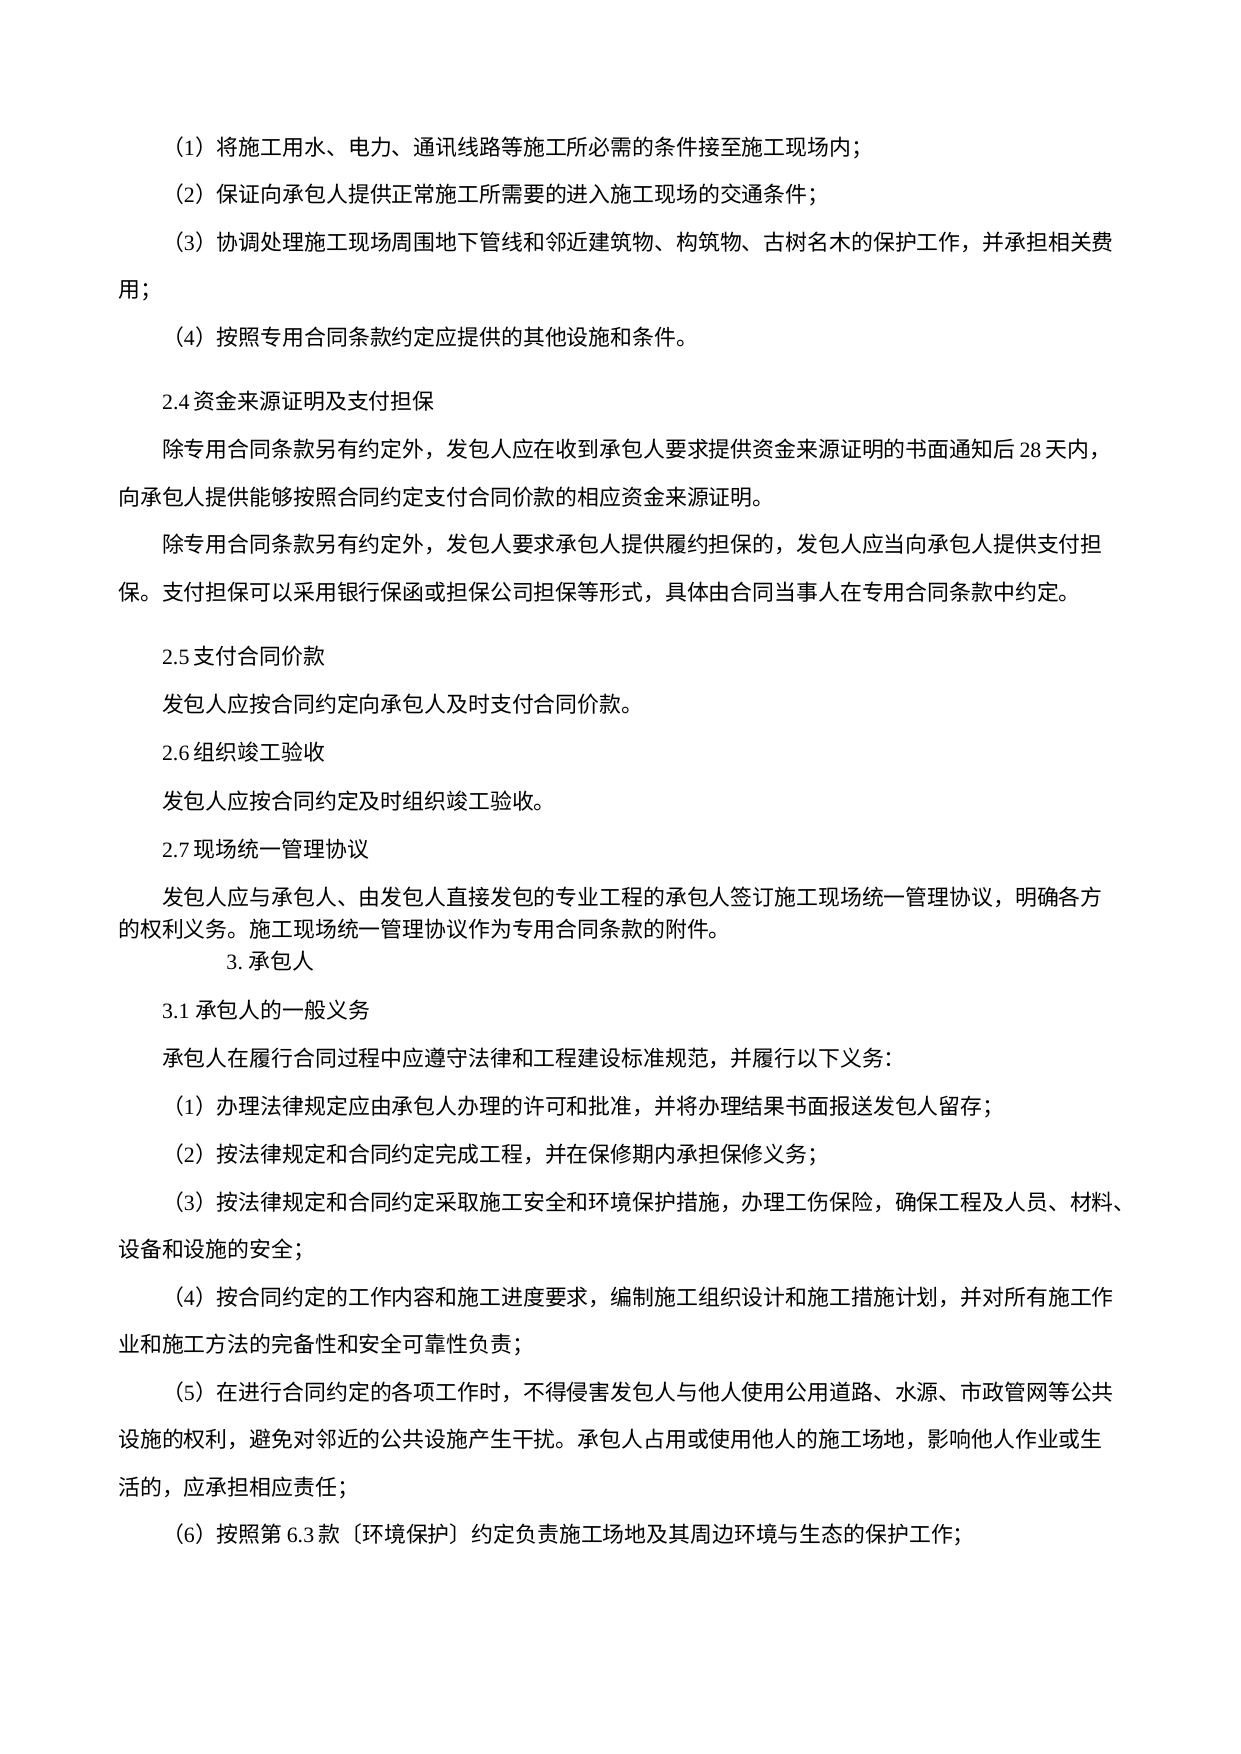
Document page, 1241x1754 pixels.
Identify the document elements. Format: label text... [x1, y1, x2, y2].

subtitle 2.6组织竣工验收 [118, 735, 1122, 767]
text （4）按合同约定的工作内容和施工进度要求，编制施工组织设计和施工措施计划，并对所有施工作业和施工方法的完备性和安全可靠性负责； [118, 1279, 1122, 1359]
text 发包人应按合同约定及时组织竣工验收。 [118, 784, 1122, 815]
text （6）按照第6.3款〔环境保护〕约定负责施工场地及其周边环境与生态的保护工作； [118, 1517, 1122, 1549]
subtitle 3. 承包人 [182, 944, 1122, 976]
subtitle 3.1 承包人的一般义务 [118, 992, 1122, 1025]
text （2）按法律规定和合同约定完成工程，并在保修期内承担保修义务； [118, 1137, 1122, 1169]
text （1）办理法律规定应由承包人办理的许可和批准，并将办理结果书面报送发包人留存； [118, 1089, 1122, 1121]
text 发包人应按合同约定向承包人及时支付合同价款。 [118, 687, 1122, 719]
text 除专用合同条款另有约定外，发包人要求承包人提供履约担保的，发包人应当向承包人提供支付担保。支付担保可以采用银行保函或担保公司担保等形式，具体由合同当事人在专用合同条款中约定。 [118, 527, 1122, 606]
text 除专用合同条款另有约定外，发包人应在收到承包人要求提供资金来源证明的书面通知后28天内，向承包人提供能够按照合同约定支付合同价款的相应资金来源证明。 [118, 432, 1122, 511]
text （2）保证向承包人提供正常施工所需要的进入施工现场的交通条件； [118, 177, 1122, 209]
text 承包人在履行合同过程中应遵守法律和工程建设标准规范，并履行以下义务： [118, 1041, 1122, 1073]
text （5）在进行合同约定的各项工作时，不得侵害发包人与他人使用公用道路、水源、市政管网等公共设施的权利，避免对邻近的公共设施产生干扰。承包人占用或使用他人的施工场地，影响他人作业或生活的，应承担相应责任； [118, 1374, 1122, 1501]
subtitle 2.5支付合同价款 [118, 638, 1122, 671]
subtitle 2.7现场统一管理协议 [118, 832, 1122, 864]
text （1）将施工用水、电力、通讯线路等施工所必需的条件接至施工现场内； [118, 129, 1122, 161]
subtitle 2.4资金来源证明及支付担保 [118, 383, 1122, 416]
text （3）按法律规定和合同约定采取施工安全和环境保护措施，办理工伤保险，确保工程及人员、材料、设备和设施的安全； [118, 1184, 1122, 1264]
text （3）协调处理施工现场周围地下管线和邻近建筑物、构筑物、古树名木的保护工作，并承担相关费用； [118, 224, 1122, 304]
text （4）按照专用合同条款约定应提供的其他设施和条件。 [118, 319, 1122, 351]
text 发包人应与承包人、由发包人直接发包的专业工程的承包人签订施工现场统一管理协议，明确各方的权利义务。施工现场统一管理协议作为专用合同条款的附件。 [118, 880, 1122, 944]
